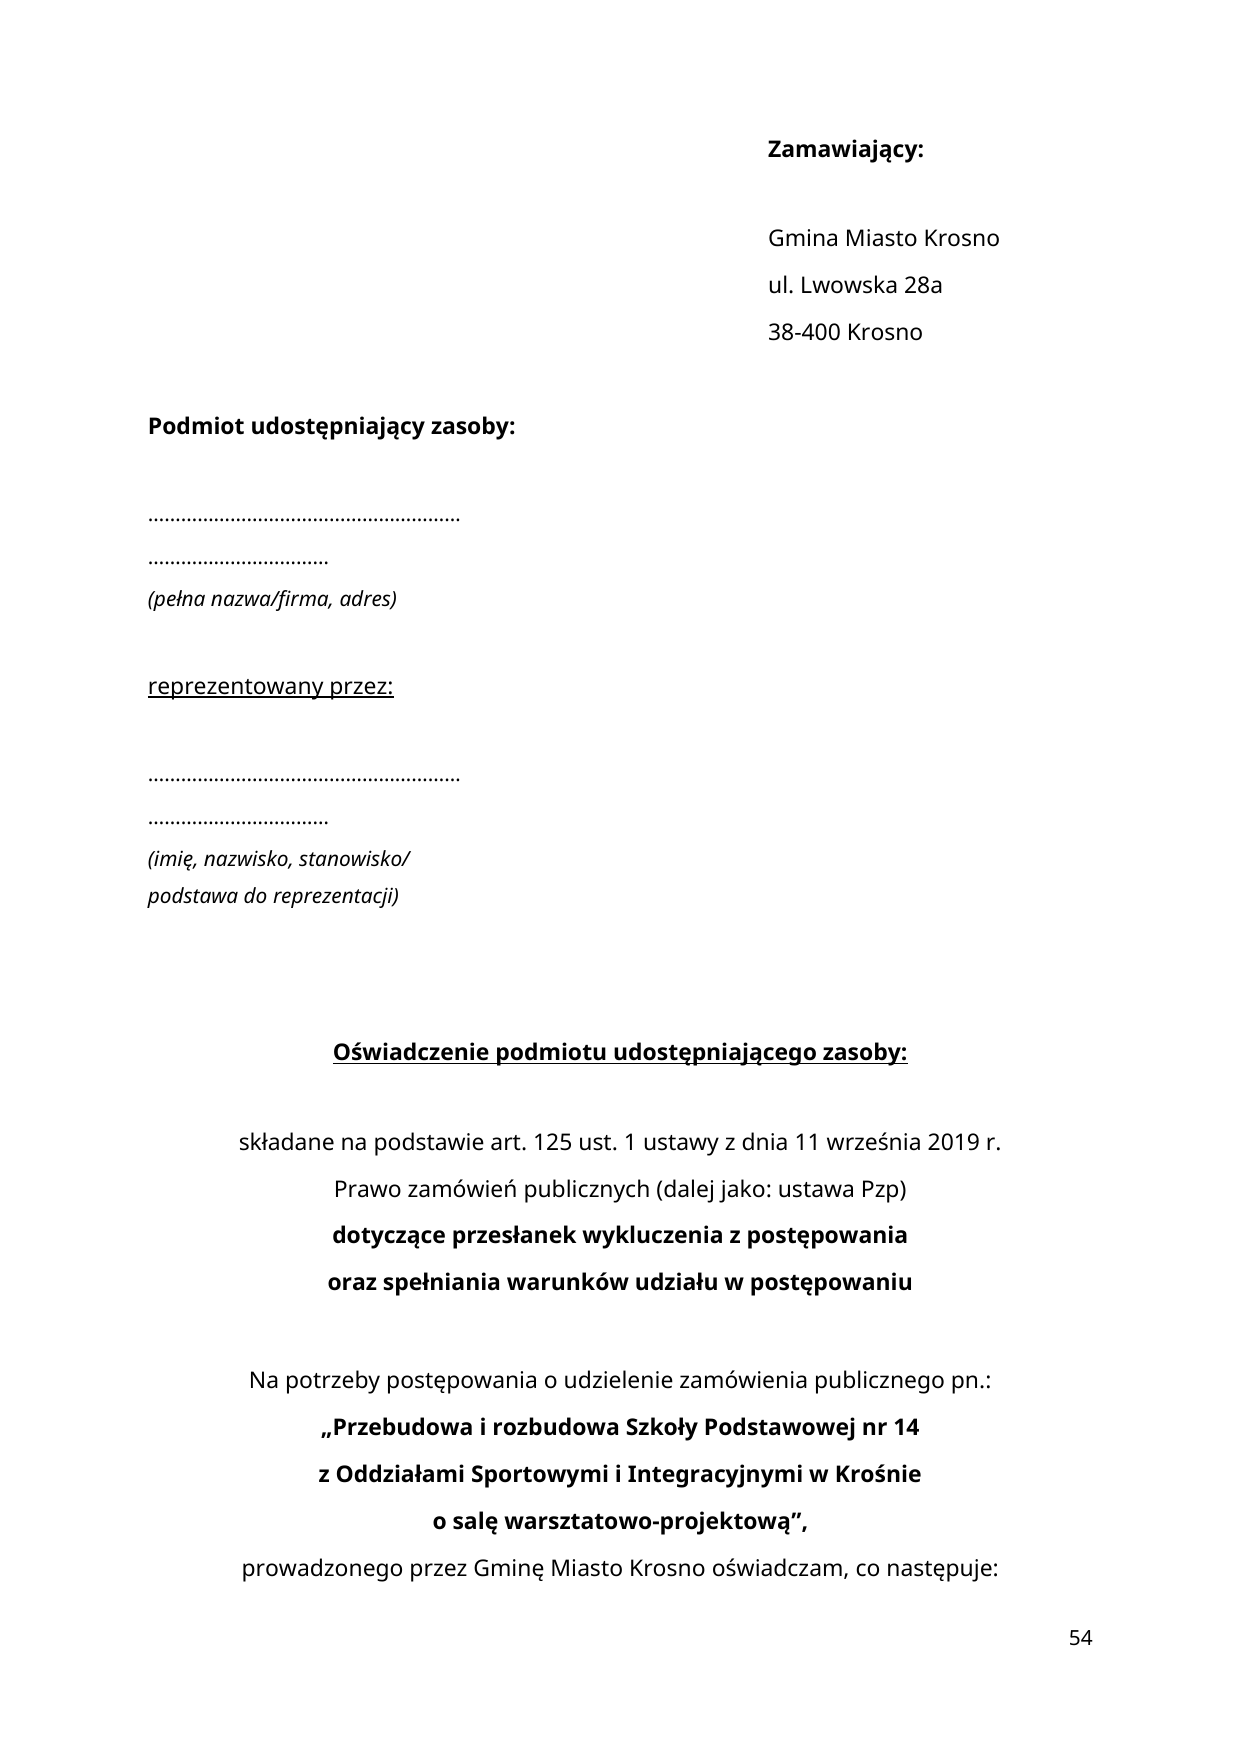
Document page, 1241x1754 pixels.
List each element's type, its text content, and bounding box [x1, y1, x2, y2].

text Podmiot udostępniający zasoby: [148, 410, 1092, 441]
text (pełna nazwa/firma, adres) [148, 584, 472, 613]
text (imię, nazwisko, stanowisko/ [148, 844, 472, 873]
text Zamawiający: [694, 133, 1092, 164]
text Oświadczenie podmiotu udostępniającego zasoby: [148, 1036, 1092, 1067]
text z Oddziałami Sportowymi i Integracyjnymi w Krośnie [148, 1458, 1092, 1489]
text oraz spełniania warunków udziału w postępowaniu [148, 1266, 1092, 1297]
text ……………………………………………………………………………… [148, 759, 472, 830]
text o salę warsztatowo-projektową”, [148, 1505, 1092, 1536]
text 38-400 Krosno [768, 316, 1092, 347]
text składane na podstawie art. 125 ust. 1 ustawy z dnia 11 września 2019 r. [148, 1126, 1092, 1157]
text ul. Lwowska 28a [768, 269, 1092, 301]
text Prawo zamówień publicznych (dalej jako: ustawa Pzp) [148, 1172, 1092, 1204]
text Na potrzeby postępowania o udzielenie zamówienia publicznego pn.: [148, 1364, 1092, 1395]
text dotyczące przesłanek wykluczenia z postępowania [148, 1219, 1092, 1251]
text prowadzonego przez Gminę Miasto Krosno oświadczam, co następuje: [148, 1552, 1092, 1583]
text ……………………………………………………………………………… [148, 499, 472, 570]
text reprezentowany przez: [148, 670, 1092, 701]
text „Przebudowa i rozbudowa Szkoły Podstawowej nr 14 [148, 1411, 1092, 1442]
text Gmina Miasto Krosno [768, 222, 1092, 254]
text podstawa do reprezentacji) [148, 881, 472, 910]
